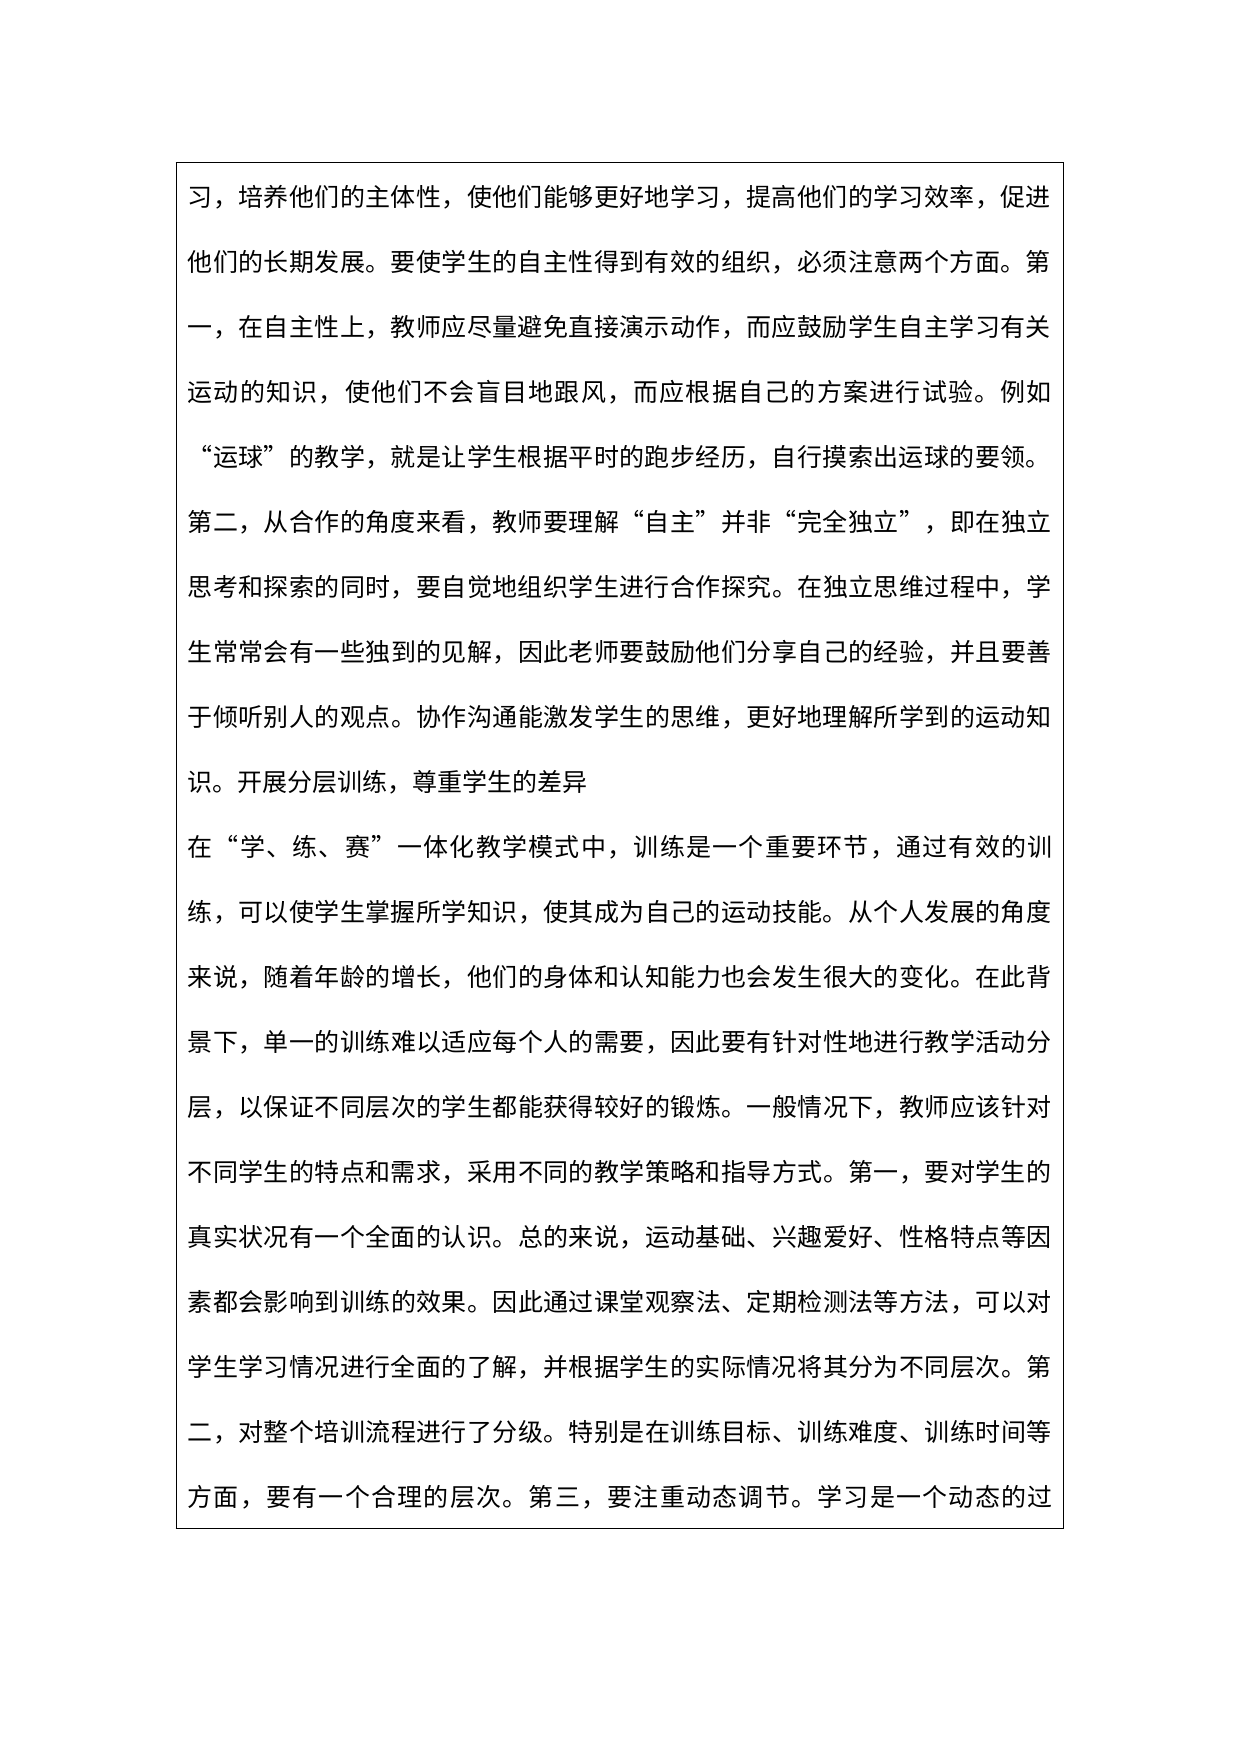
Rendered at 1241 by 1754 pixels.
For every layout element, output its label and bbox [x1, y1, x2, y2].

table_cell [177, 163, 1063, 1528]
